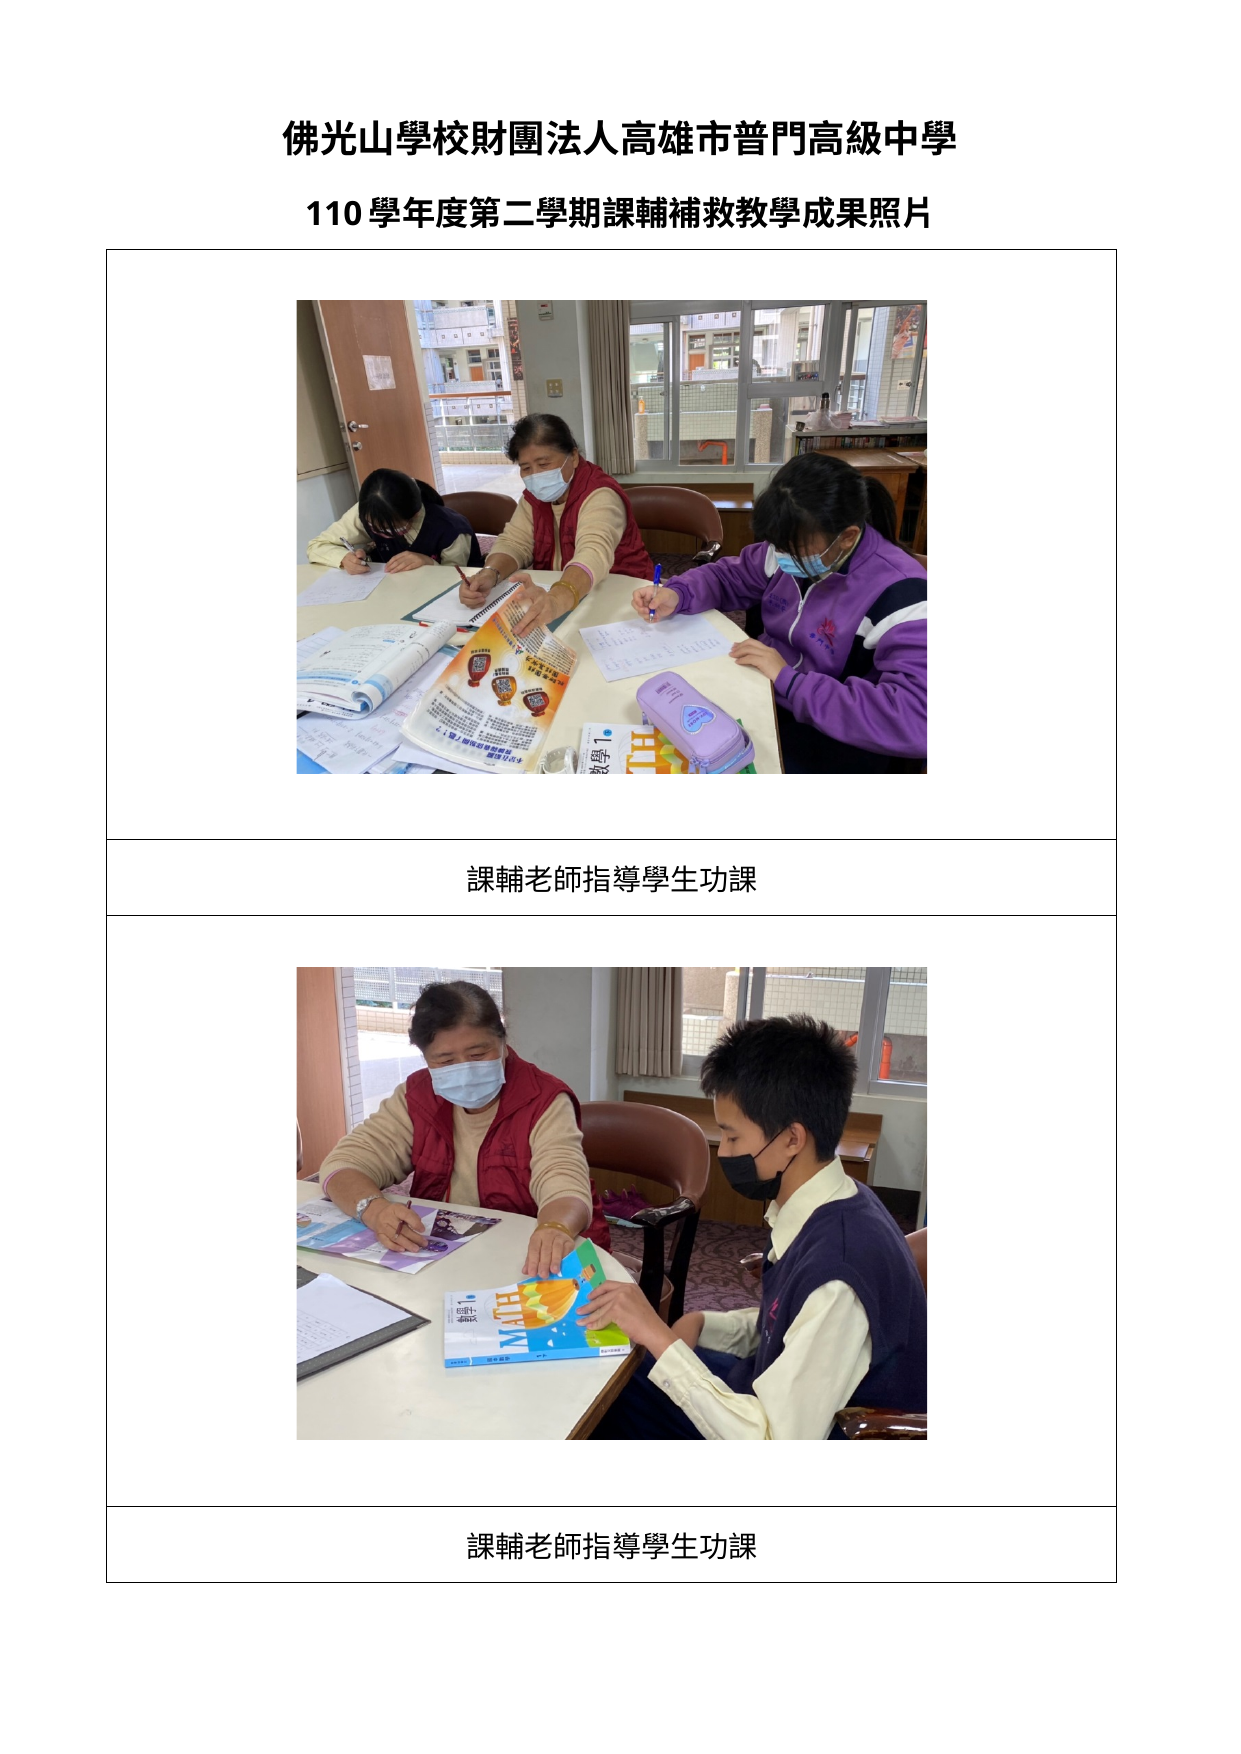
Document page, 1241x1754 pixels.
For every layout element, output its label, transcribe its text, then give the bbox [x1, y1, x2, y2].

picture [296, 300, 928, 774]
text 佛光山學校財團法人高雄市普門高級中學 [118, 99, 1122, 174]
table_cell [107, 916, 1116, 1506]
picture [296, 967, 928, 1440]
text 110學年度第二學期課輔補救教學成果照片 [118, 174, 1122, 249]
table_cell 課輔老師指導學生功課 [107, 840, 1116, 915]
table_header [107, 250, 1116, 839]
table_cell 課輔老師指導學生功課 [107, 1507, 1116, 1582]
